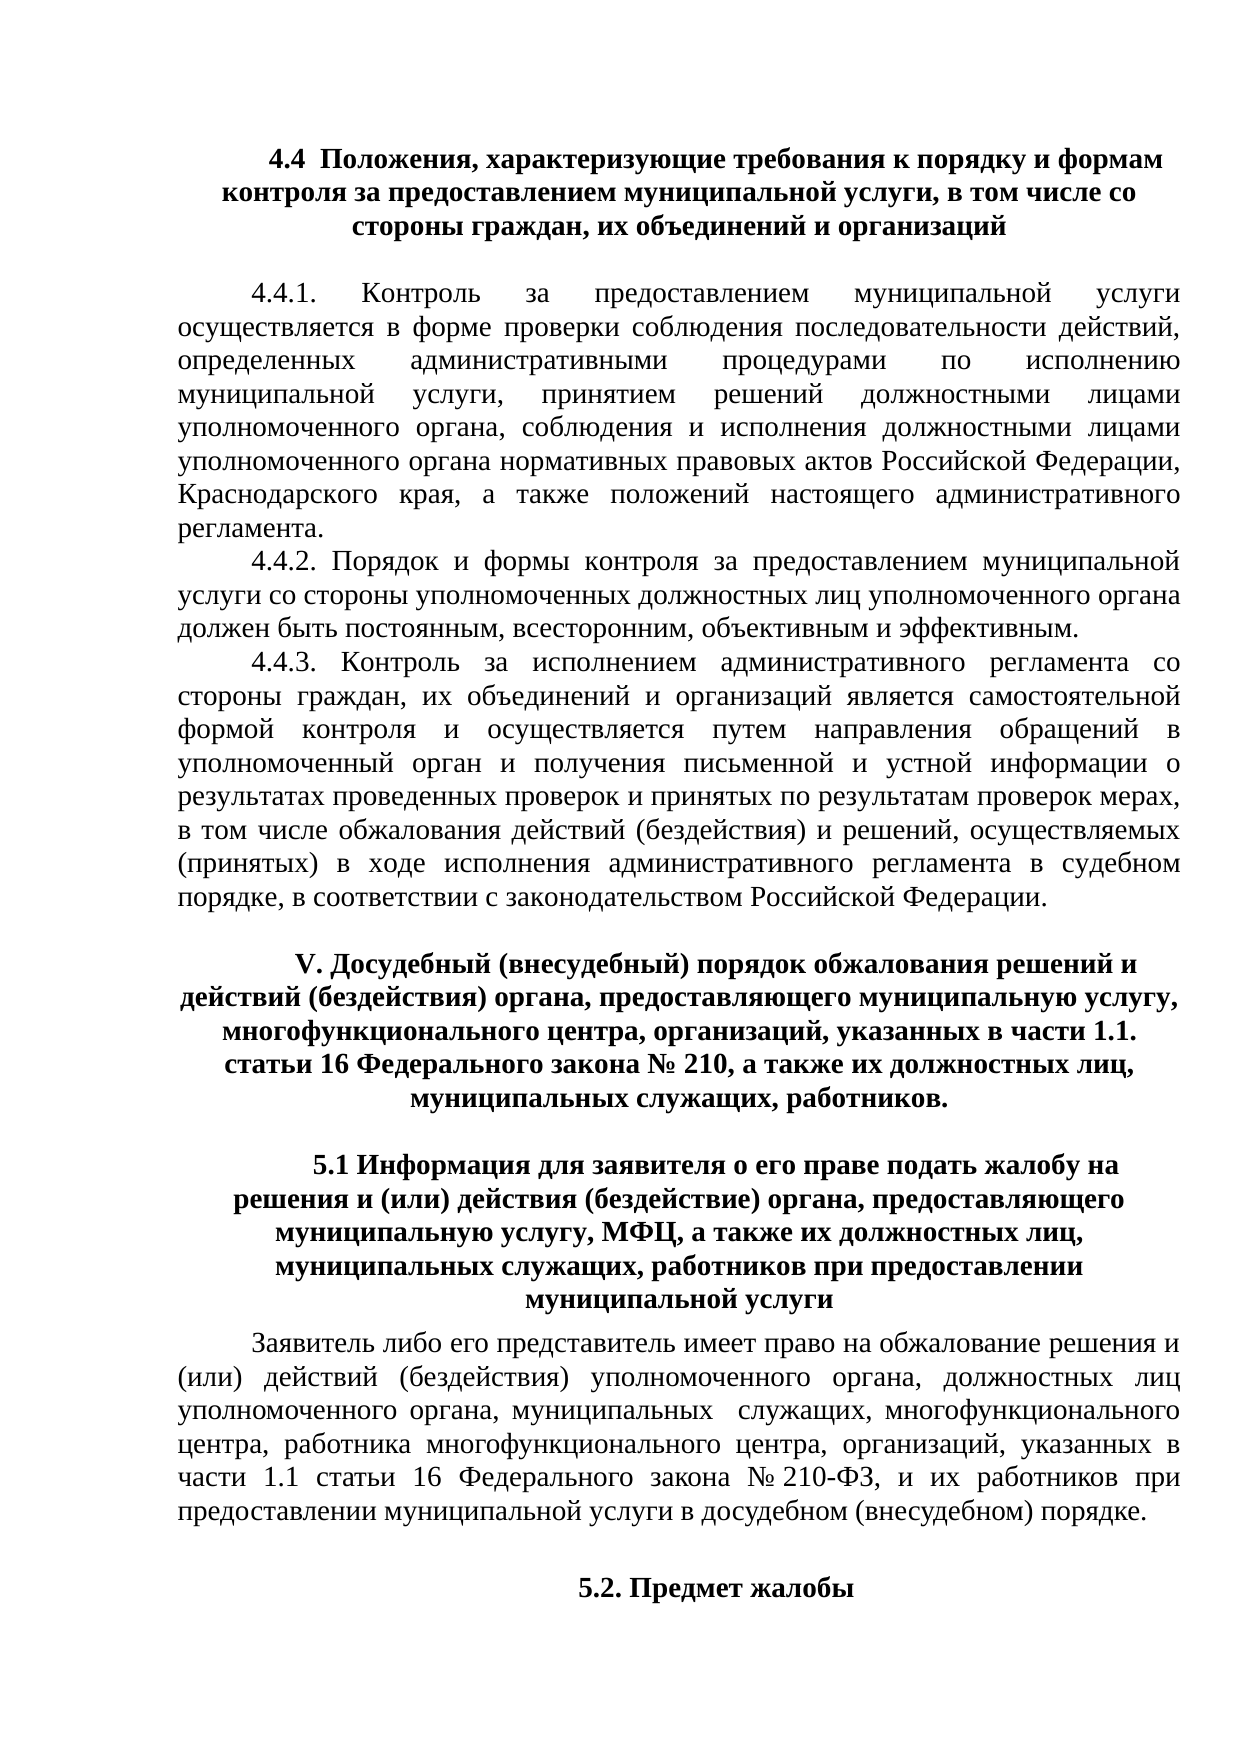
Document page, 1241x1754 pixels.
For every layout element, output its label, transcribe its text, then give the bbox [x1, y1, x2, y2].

text 4.4.2. Порядок и формы контроля за предоставлением муниципальной услуги со стороны уполномоченных должностных лиц уполномоченного органа должен быть постоянным, всесторонним, объективным и эффективным. [177, 543, 1181, 644]
text 5.2. Предмет жалобы [177, 1571, 1181, 1604]
text 4.4 Положения, характеризующие требования к порядку и формам контроля за предоставлением муниципальной услуги, в том числе со стороны граждан, их объединений и организаций [177, 141, 1181, 242]
text 4.4.3. Контроль за исполнением административного регламента со стороны граждан, их объединений и организаций является самостоятельной формой контроля и осуществляется путем направления обращений в уполномоченный орган и получения письменной и устной информации о результатах проведенных проверок и принятых по результатам проверок мерах, в том числе обжалования действий (бездействия) и решений, осуществляемых (принятых) в ходе исполнения административного регламента в судебном порядке, в соответствии с законодательством Российской Федерации. [177, 644, 1181, 912]
text 5.1 Информация для заявителя о его праве подать жалобу на решения и (или) действия (бездействие) органа, предоставляющего муниципальную услугу, МФЦ, а также их должностных лиц, муниципальных служащих, работников при предоставлении муниципальной услуги [177, 1147, 1181, 1315]
text 4.4.1. Контроль за предоставлением муниципальной услуги осуществляется в форме проверки соблюдения последовательности действий, определенных административными процедурами по исполнению муниципальной услуги, принятием решений должностными лицами уполномоченного органа, соблюдения и исполнения должностными лицами уполномоченного органа нормативных правовых актов Российской Федерации, Краснодарского края, а также положений настоящего административного регламента. [177, 275, 1181, 543]
text Заявитель либо его представитель имеет право на обжалование решения и (или) действий (бездействия) уполномоченного органа, должностных лиц уполномоченного органа, муниципальных служащих, многофункционального центра, работника многофункционального центра, организаций, указанных в части 1.1 статьи 16 Федерального закона № 210-ФЗ, и их работников при предоставлении муниципальной услуги в досудебном (внесудебном) порядке. [177, 1325, 1181, 1527]
text V. Досудебный (внесудебный) порядок обжалования решений и действий (бездействия) органа, предоставляющего муниципальную услугу, многофункционального центра, организаций, указанных в части 1.1. статьи 16 Федерального закона № 210, а также их должностных лиц, муниципальных служащих, работников. [177, 946, 1181, 1114]
